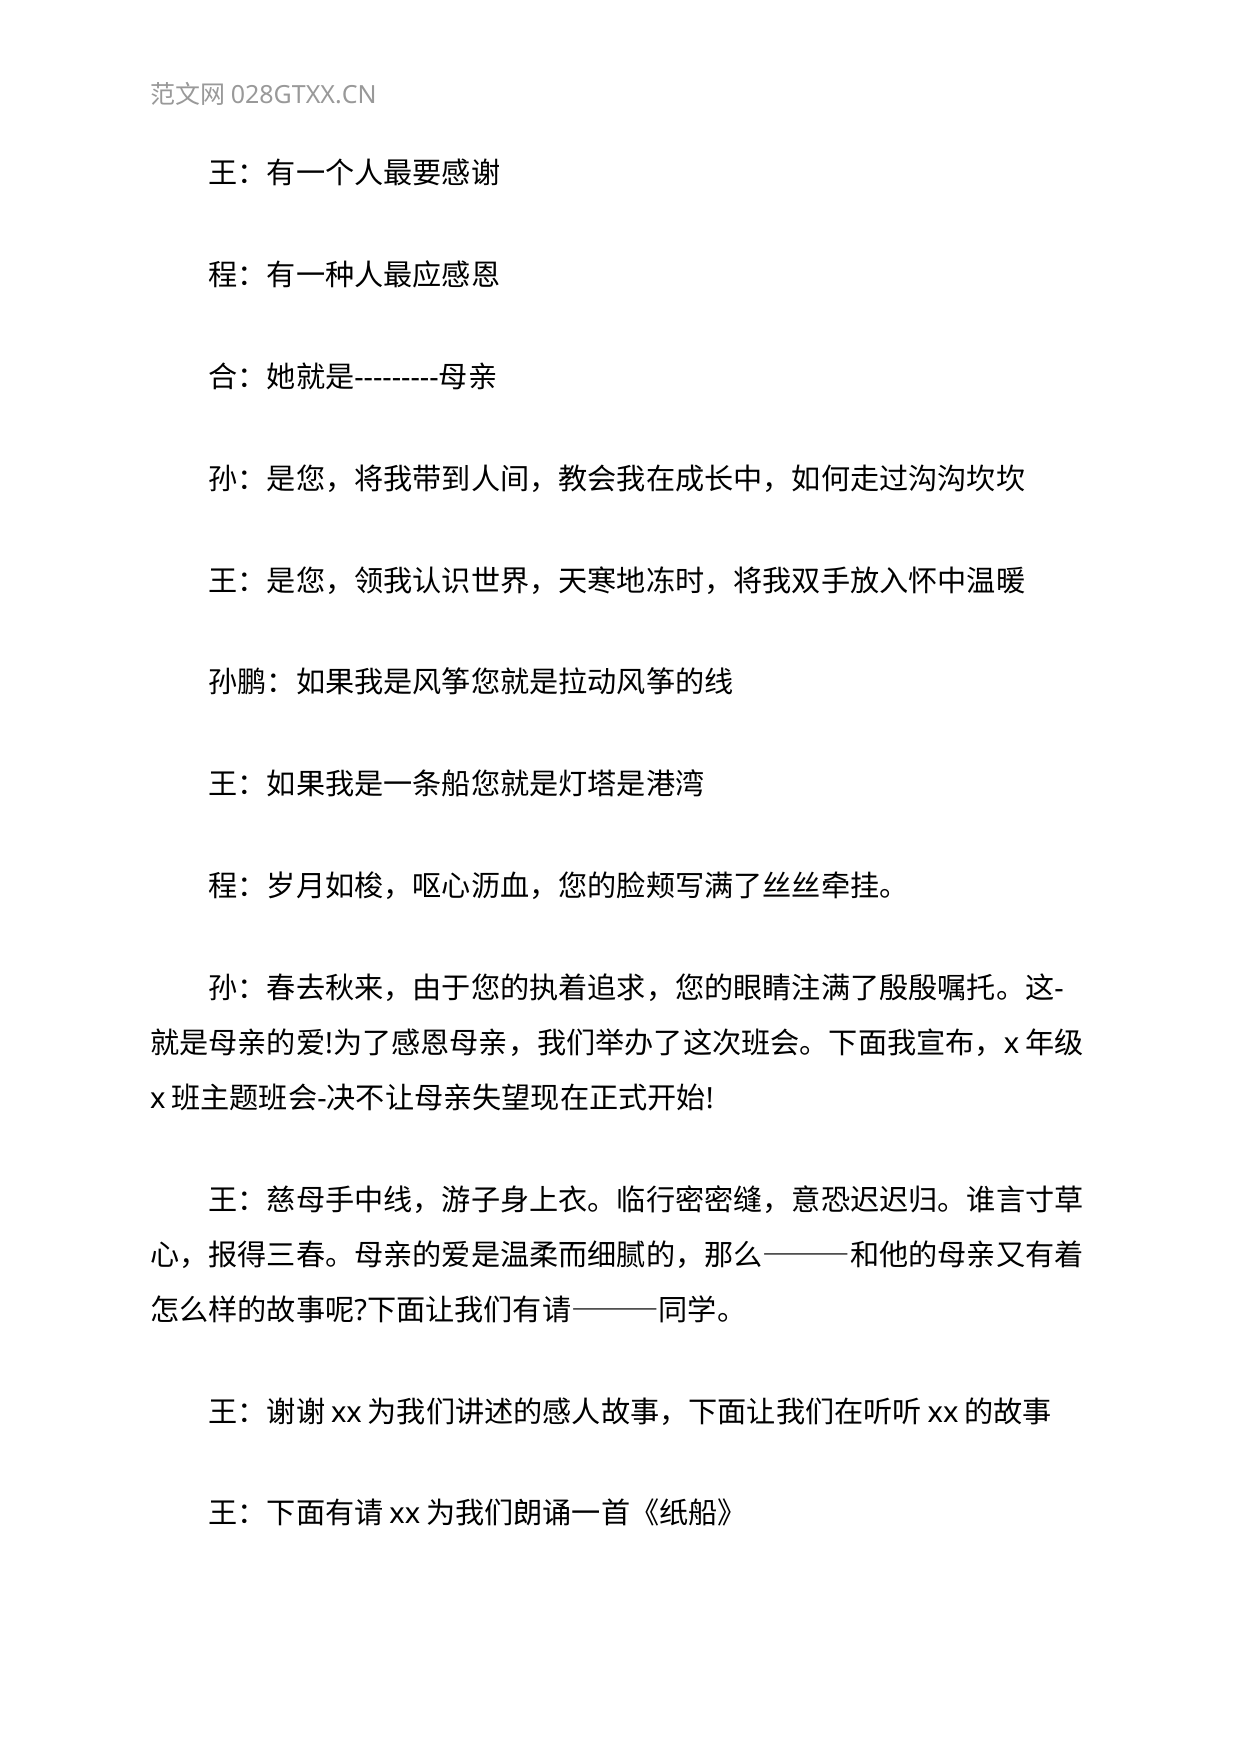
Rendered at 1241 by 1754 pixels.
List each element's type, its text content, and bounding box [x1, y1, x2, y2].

text 孙：是您，将我带到人间，教会我在成长中，如何走过沟沟坎坎 [150, 456, 1090, 498]
text 孙鹏：如果我是风筝您就是拉动风筝的线 [150, 659, 1090, 701]
text 王：是您，领我认识世界，天寒地冻时，将我双手放入怀中温暖 [150, 557, 1090, 599]
text 王：慈母手中线，游子身上衣。临行密密缝，意恐迟迟归。谁言寸草心，报得三春。母亲的爱是温柔而细腻的，那么―――和他的母亲又有着怎么样的故事呢?下面让我们有请―――同学。 [150, 1176, 1090, 1328]
text 合：她就是---------母亲 [150, 353, 1090, 396]
text 王：谢谢xx为我们讲述的感人故事，下面让我们在听听xx的故事 [150, 1388, 1090, 1431]
text 王：下面有请xx为我们朗诵一首《纸船》 [150, 1490, 1090, 1532]
text 王：如果我是一条船您就是灯塔是港湾 [150, 761, 1090, 803]
text 程：岁月如梭，呕心沥血，您的脸颊写满了丝丝牵挂。 [150, 863, 1090, 905]
text 程：有一种人最应感恩 [150, 252, 1090, 294]
text 王：有一个人最要感谢 [150, 150, 1090, 192]
text 孙：春去秋来，由于您的执着追求，您的眼睛注满了殷殷嘱托。这-就是母亲的爱!为了感恩母亲，我们举办了这次班会。下面我宣布，x年级x班主题班会-决不让母亲失望现在正式开始! [150, 964, 1090, 1117]
